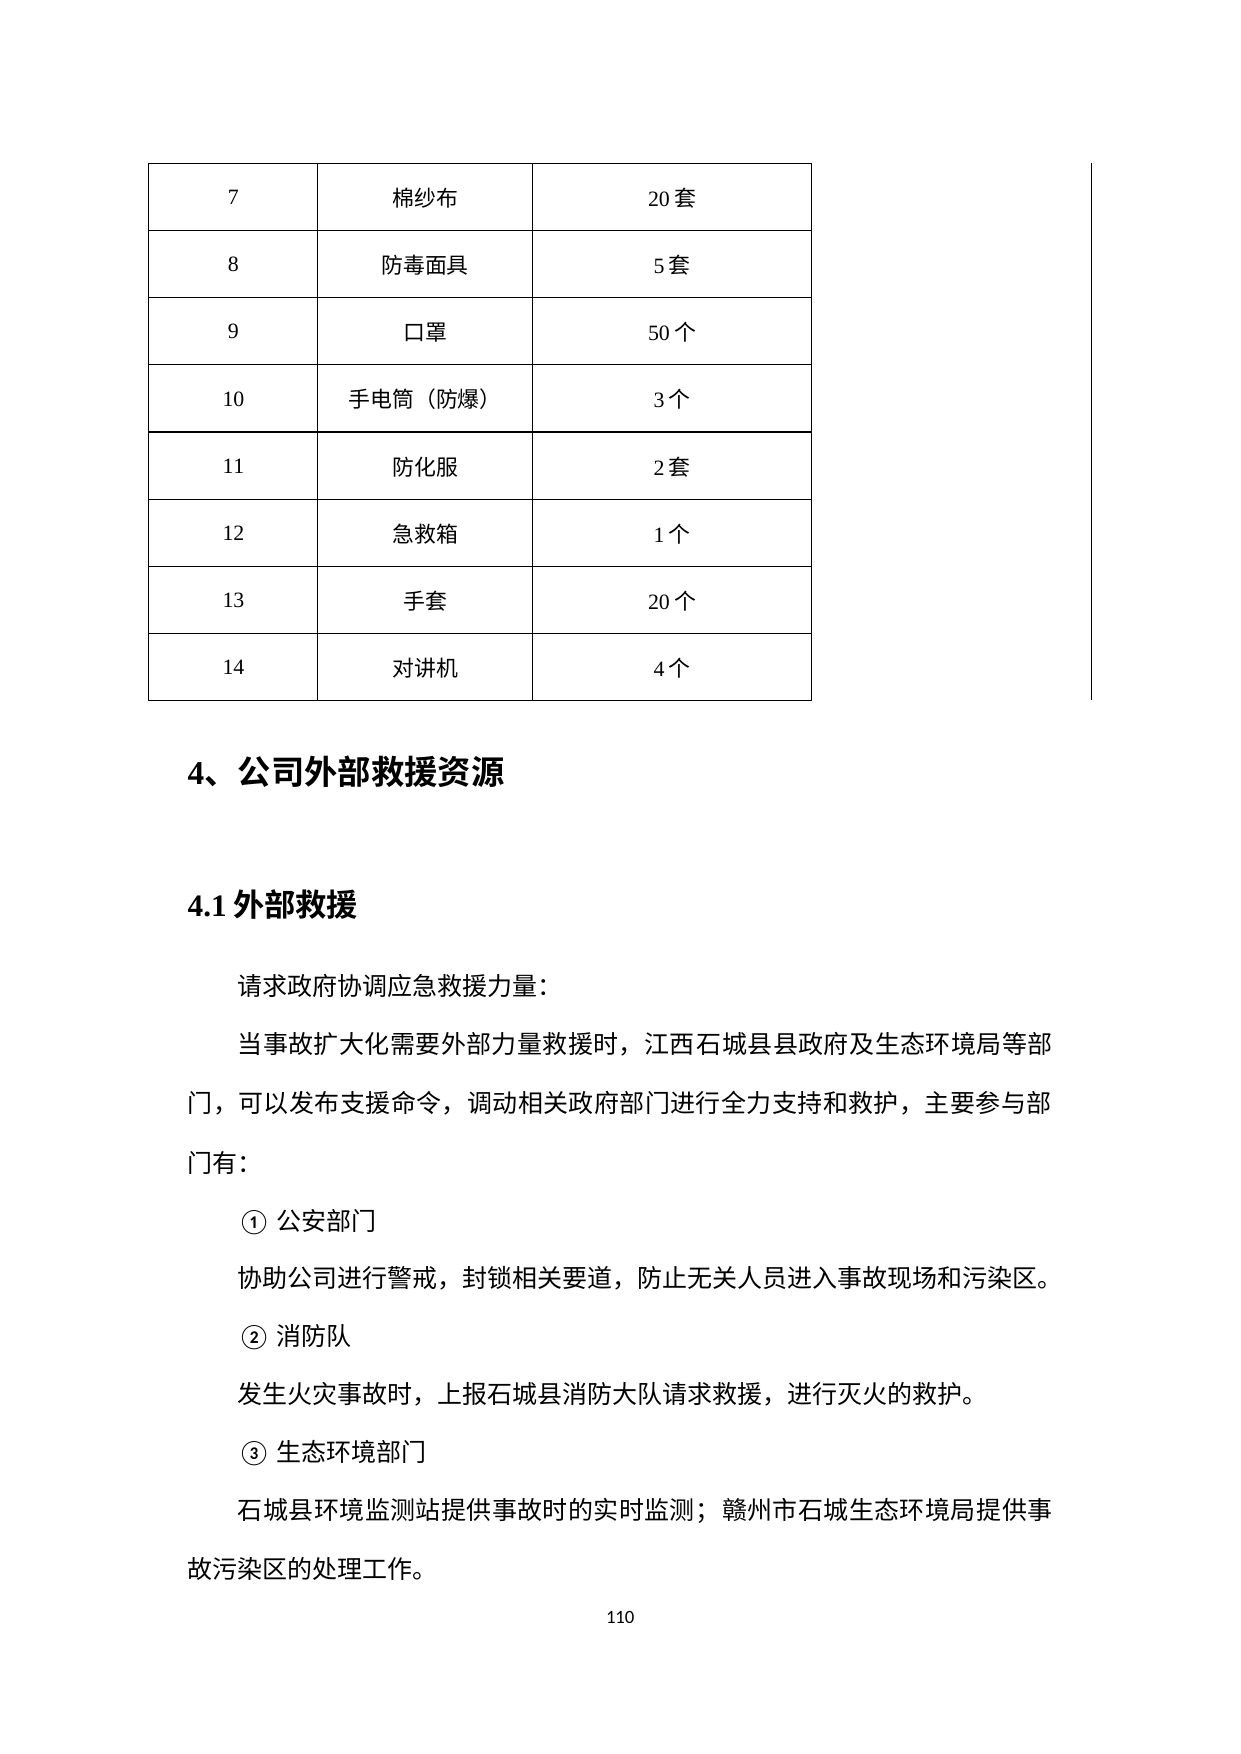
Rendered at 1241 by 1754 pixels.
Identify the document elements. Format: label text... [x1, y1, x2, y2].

text ③生态环境部门 [187, 1431, 1053, 1470]
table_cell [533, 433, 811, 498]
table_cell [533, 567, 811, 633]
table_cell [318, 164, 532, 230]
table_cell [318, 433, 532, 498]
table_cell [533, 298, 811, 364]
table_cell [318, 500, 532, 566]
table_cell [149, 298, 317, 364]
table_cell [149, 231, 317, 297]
text 4、公司外部救援资源 [187, 730, 1053, 810]
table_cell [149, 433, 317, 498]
text 4.1外部救援 [187, 863, 1053, 942]
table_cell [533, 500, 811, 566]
text ②消防队 [187, 1315, 1053, 1355]
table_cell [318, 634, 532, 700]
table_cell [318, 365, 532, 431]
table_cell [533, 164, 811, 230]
text 协助公司进行警戒，封锁相关要道，防止无关人员进入事故现场和污染区。 [187, 1257, 1053, 1297]
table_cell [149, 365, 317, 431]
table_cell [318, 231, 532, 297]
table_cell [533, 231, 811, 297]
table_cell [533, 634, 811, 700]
text 当事故扩大化需要外部力量救援时，江西石城县县政府及生态环境局等部门，可以发布支援命令，调动相关政府部门进行全力支持和救护，主要参与部门有： [187, 1023, 1053, 1181]
text 石城县环境监测站提供事故时的实时监测；赣州市石城生态环境局提供事故污染区的处理工作。 [187, 1488, 1053, 1588]
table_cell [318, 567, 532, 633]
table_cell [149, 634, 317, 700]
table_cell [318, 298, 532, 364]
text 请求政府协调应急救援力量： [187, 965, 1053, 1004]
text 发生火灾事故时，上报石城县消防大队请求救援，进行灭火的救护。 [187, 1373, 1053, 1413]
text ①公安部门 [187, 1199, 1053, 1239]
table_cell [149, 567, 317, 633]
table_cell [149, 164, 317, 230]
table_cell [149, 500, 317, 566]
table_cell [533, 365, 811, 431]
